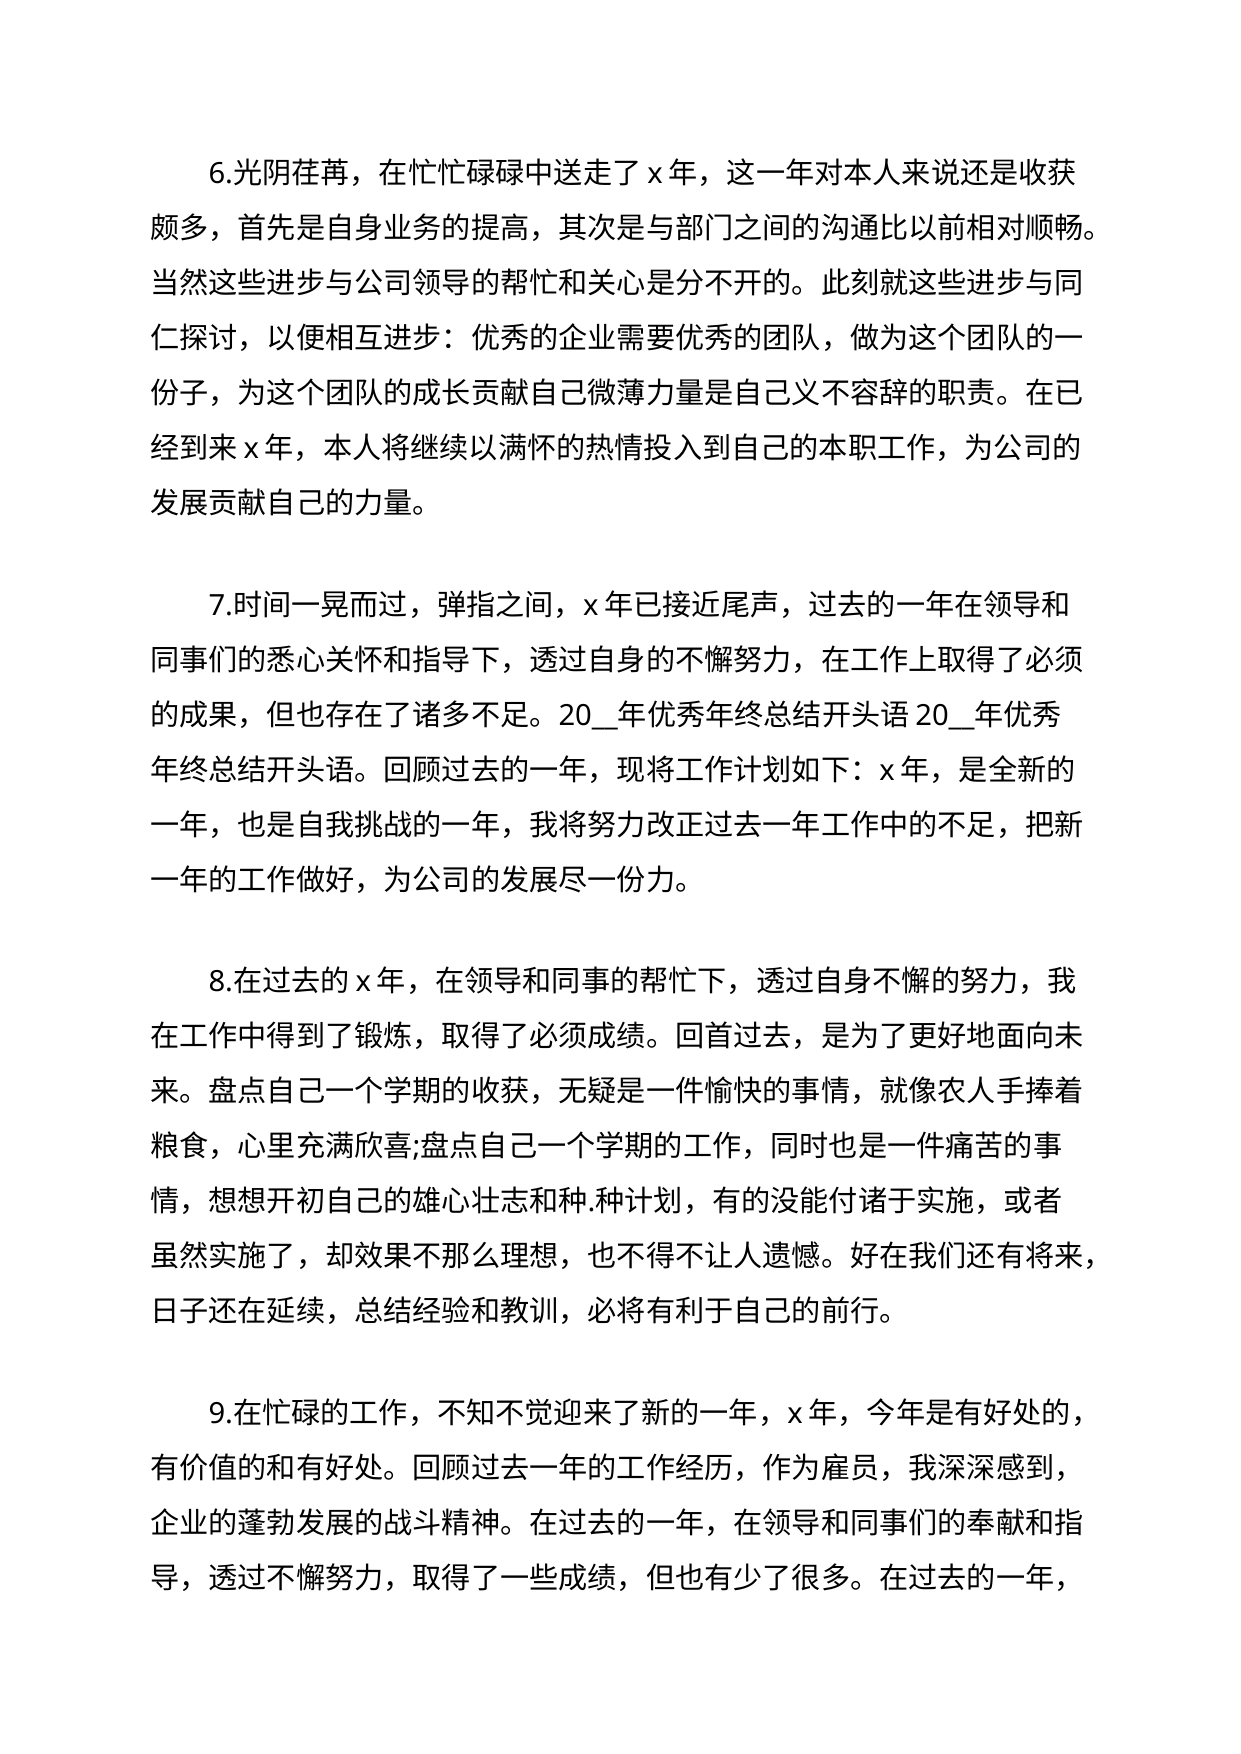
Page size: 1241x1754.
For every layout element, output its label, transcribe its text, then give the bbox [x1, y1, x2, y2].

text 6.光阴荏苒，在忙忙碌碌中送走了x年，这一年对本人来说还是收获颇多，首先是自身业务的提高，其次是与部门之间的沟通比以前相对顺畅。当然这些进步与公司领导的帮忙和关心是分不开的。此刻就这些进步与同仁探讨，以便相互进步：优秀的企业需要优秀的团队，做为这个团队的一份子，为这个团队的成长贡献自己微薄力量是自己义不容辞的职责。在已经到来x年，本人将继续以满怀的热情投入到自己的本职工作，为公司的发展贡献自己的力量。 [150, 150, 1090, 522]
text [150, 1389, 1090, 1596]
text 8.在过去的x年，在领导和同事的帮忙下，透过自身不懈的努力，我在工作中得到了锻炼，取得了必须成绩。回首过去，是为了更好地面向未来。盘点自己一个学期的收获，无疑是一件愉快的事情，就像农人手捧着粮食，心里充满欣喜;盘点自己一个学期的工作，同时也是一件痛苦的事情，想想开初自己的雄心壮志和种.种计划，有的没能付诸于实施，或者虽然实施了，却效果不那么理想，也不得不让人遗憾。好在我们还有将来，日子还在延续，总结经验和教训，必将有利于自己的前行。 [150, 958, 1090, 1330]
text 7.时间一晃而过，弹指之间，x年已接近尾声，过去的一年在领导和同事们的悉心关怀和指导下，透过自身的不懈努力，在工作上取得了必须的成果，但也存在了诸多不足。20__年优秀年终总结开头语20__年优秀年终总结开头语。回顾过去的一年，现将工作计划如下：x年，是全新的一年，也是自我挑战的一年，我将努力改正过去一年工作中的不足，把新一年的工作做好，为公司的发展尽一份力。 [150, 581, 1090, 898]
